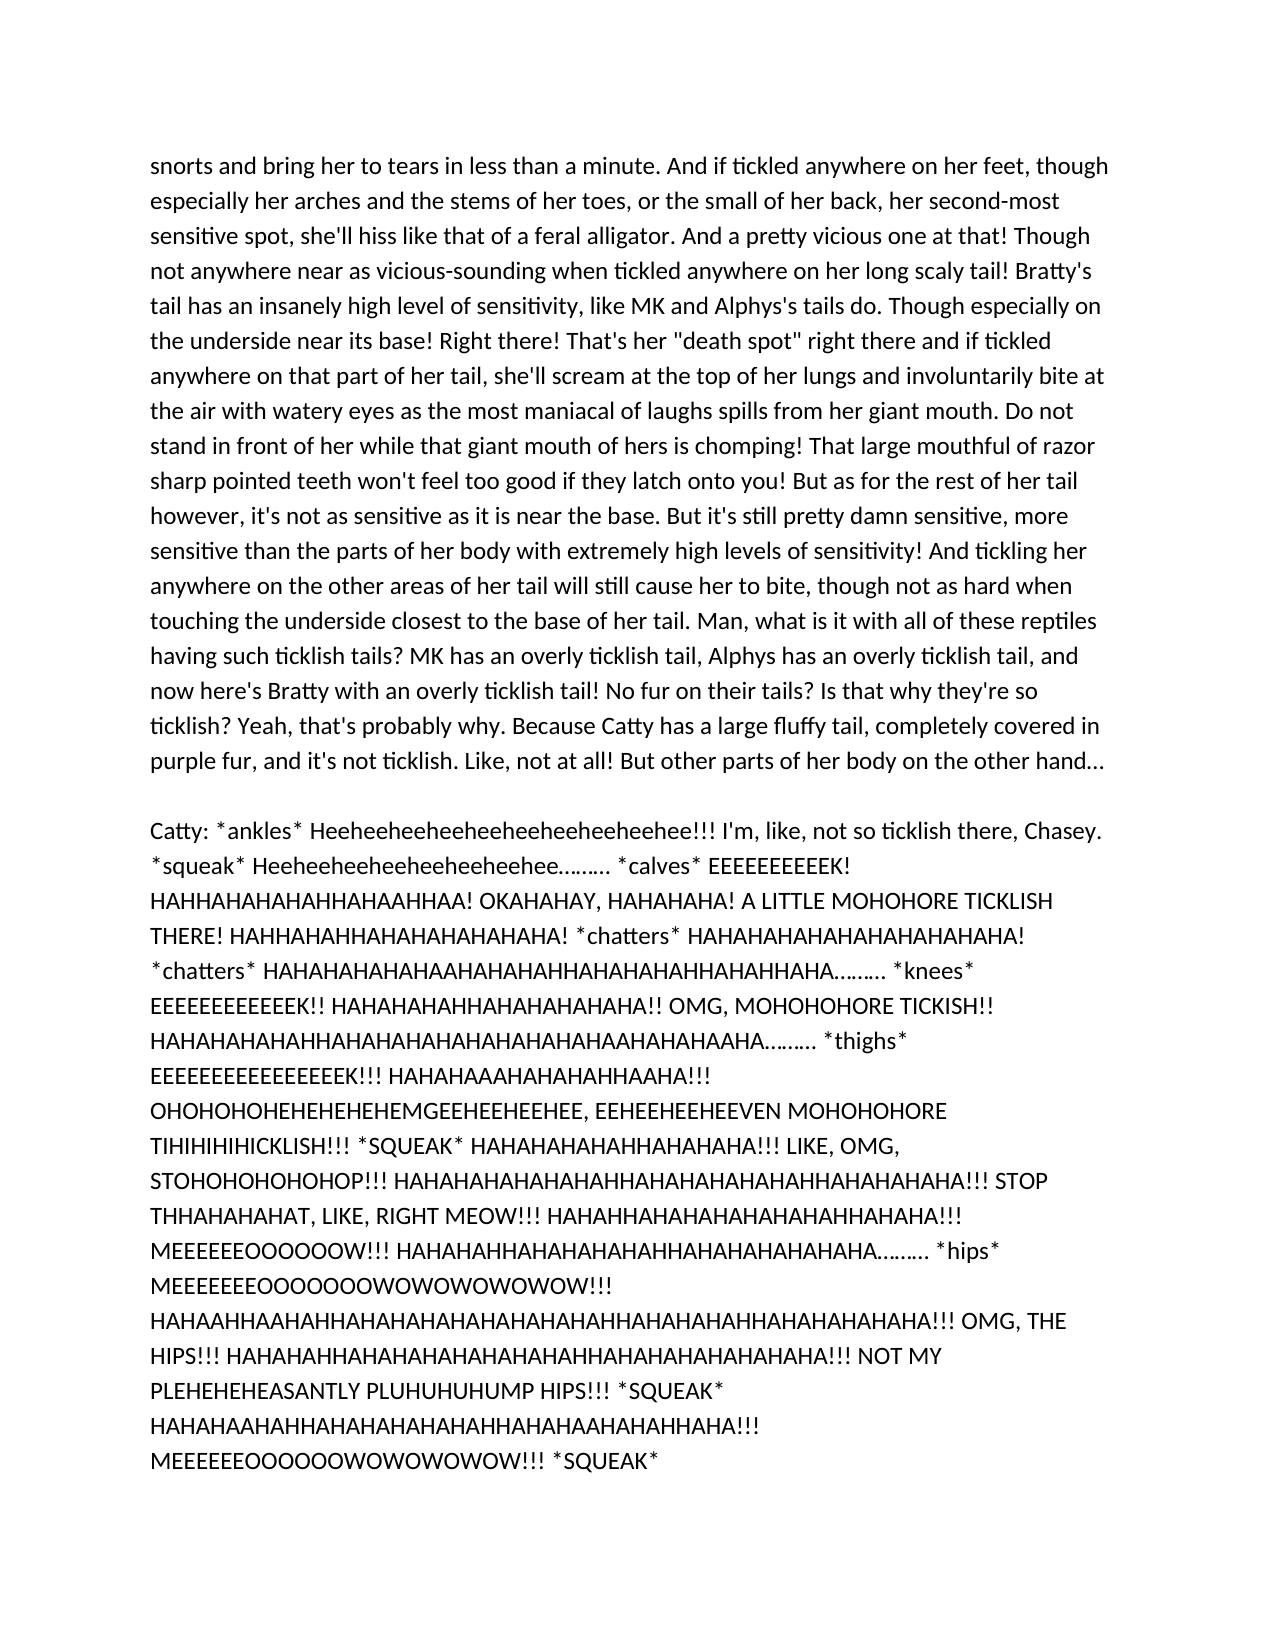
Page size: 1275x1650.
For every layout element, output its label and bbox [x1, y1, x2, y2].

text [150, 150, 1125, 776]
text [150, 815, 1125, 1476]
